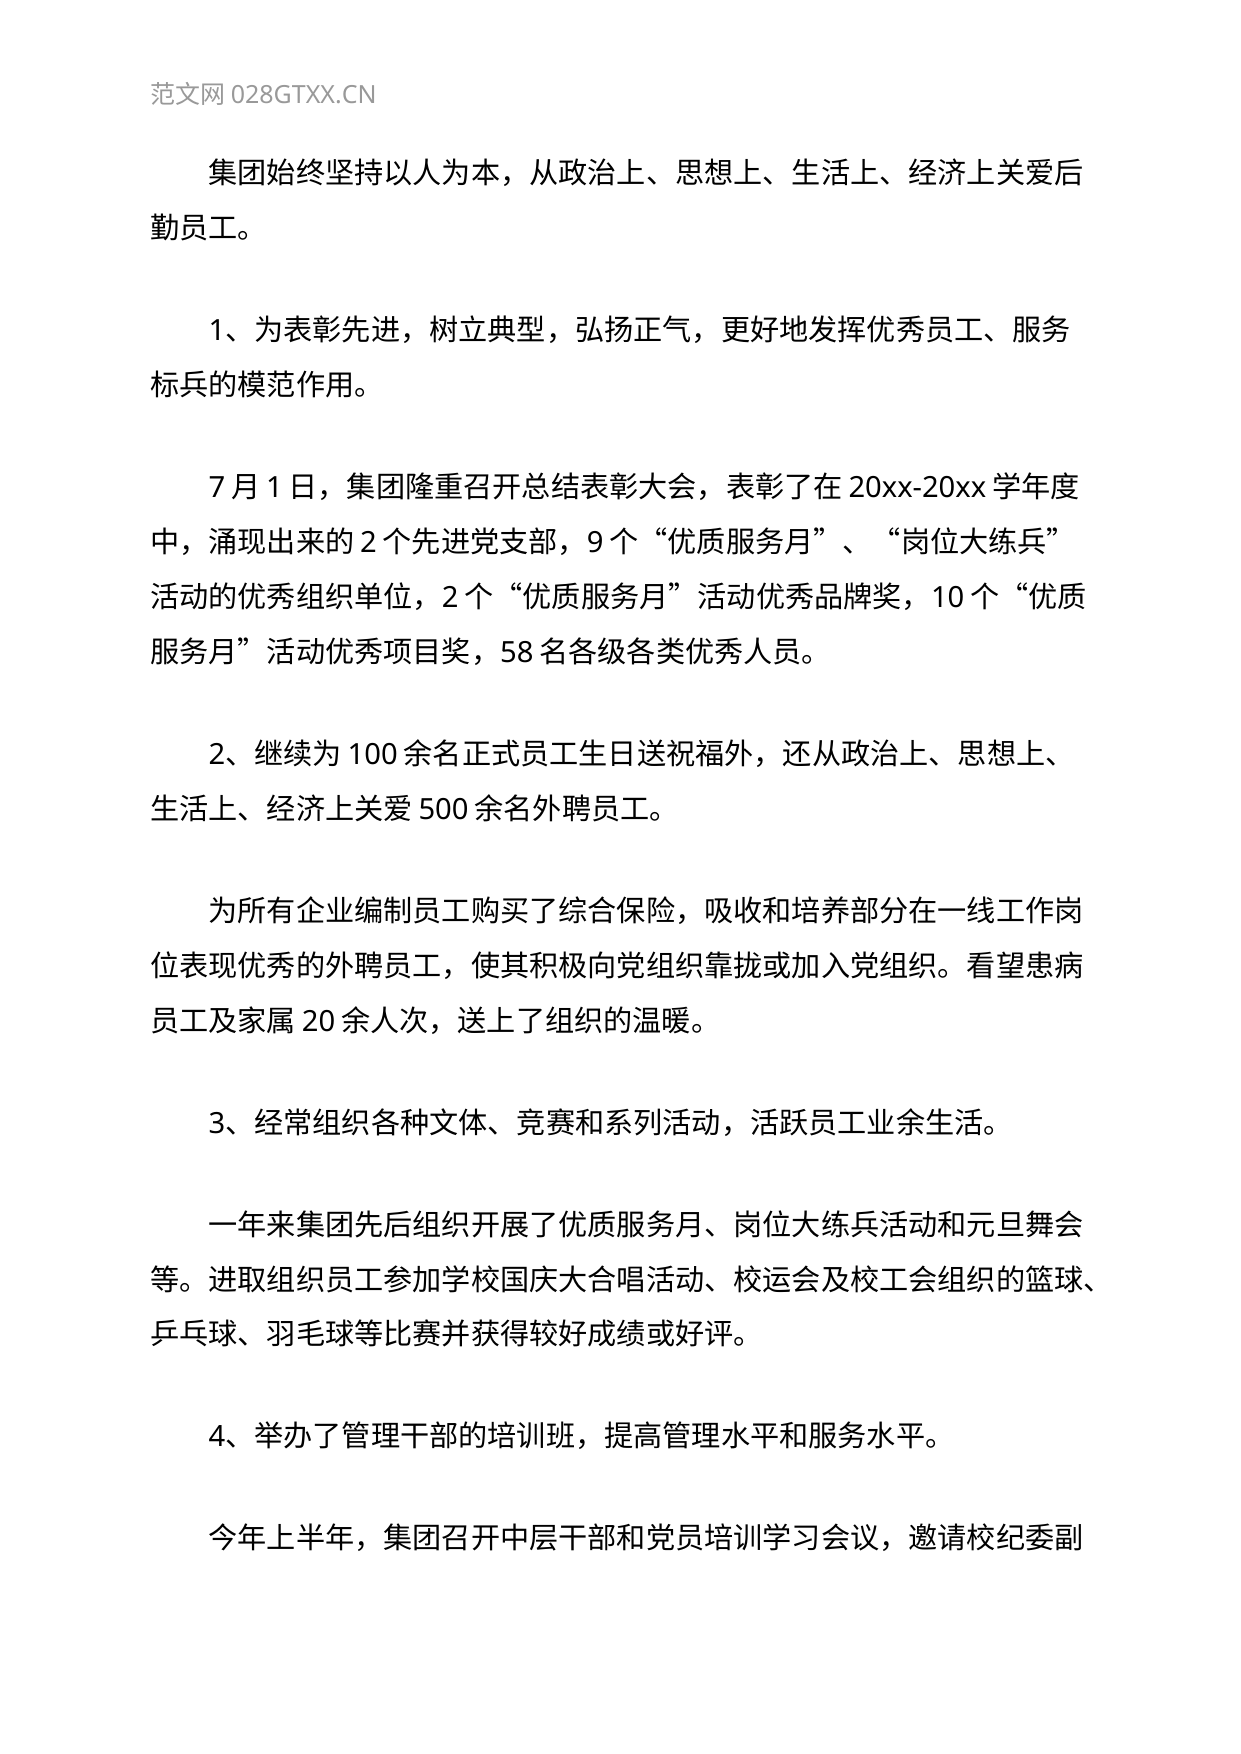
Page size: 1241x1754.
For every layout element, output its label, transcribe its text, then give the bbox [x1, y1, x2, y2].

text 4、举办了管理干部的培训班，提高管理水平和服务水平。 [150, 1413, 1090, 1455]
text 集团始终坚持以人为本，从政治上、思想上、生活上、经济上关爱后勤员工。 [150, 150, 1090, 247]
text 3、经常组织各种文体、竞赛和系列活动，活跃员工业余生活。 [150, 1099, 1090, 1142]
text 7月1日，集团隆重召开总结表彰大会，表彰了在20xx-20xx学年度中，涌现出来的2个先进党支部，9个“优质服务月”、“岗位大练兵”活动的优秀组织单位，2个“优质服务月”活动优秀品牌奖，10个“优质服务月”活动优秀项目奖，58名各级各类优秀人员。 [150, 463, 1090, 671]
text 2、继续为100余名正式员工生日送祝福外，还从政治上、思想上、生活上、经济上关爱500余名外聘员工。 [150, 730, 1090, 828]
text 为所有企业编制员工购买了综合保险，吸收和培养部分在一线工作岗位表现优秀的外聘员工，使其积极向党组织靠拢或加入党组织。看望患病员工及家属20余人次，送上了组织的温暖。 [150, 887, 1090, 1039]
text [150, 1515, 1090, 1557]
text 一年来集团先后组织开展了优质服务月、岗位大练兵活动和元旦舞会等。进取组织员工参加学校国庆大合唱活动、校运会及校工会组织的篮球、乒乓球、羽毛球等比赛并获得较好成绩或好评。 [150, 1201, 1090, 1353]
text 1、为表彰先进，树立典型，弘扬正气，更好地发挥优秀员工、服务标兵的模范作用。 [150, 307, 1090, 404]
